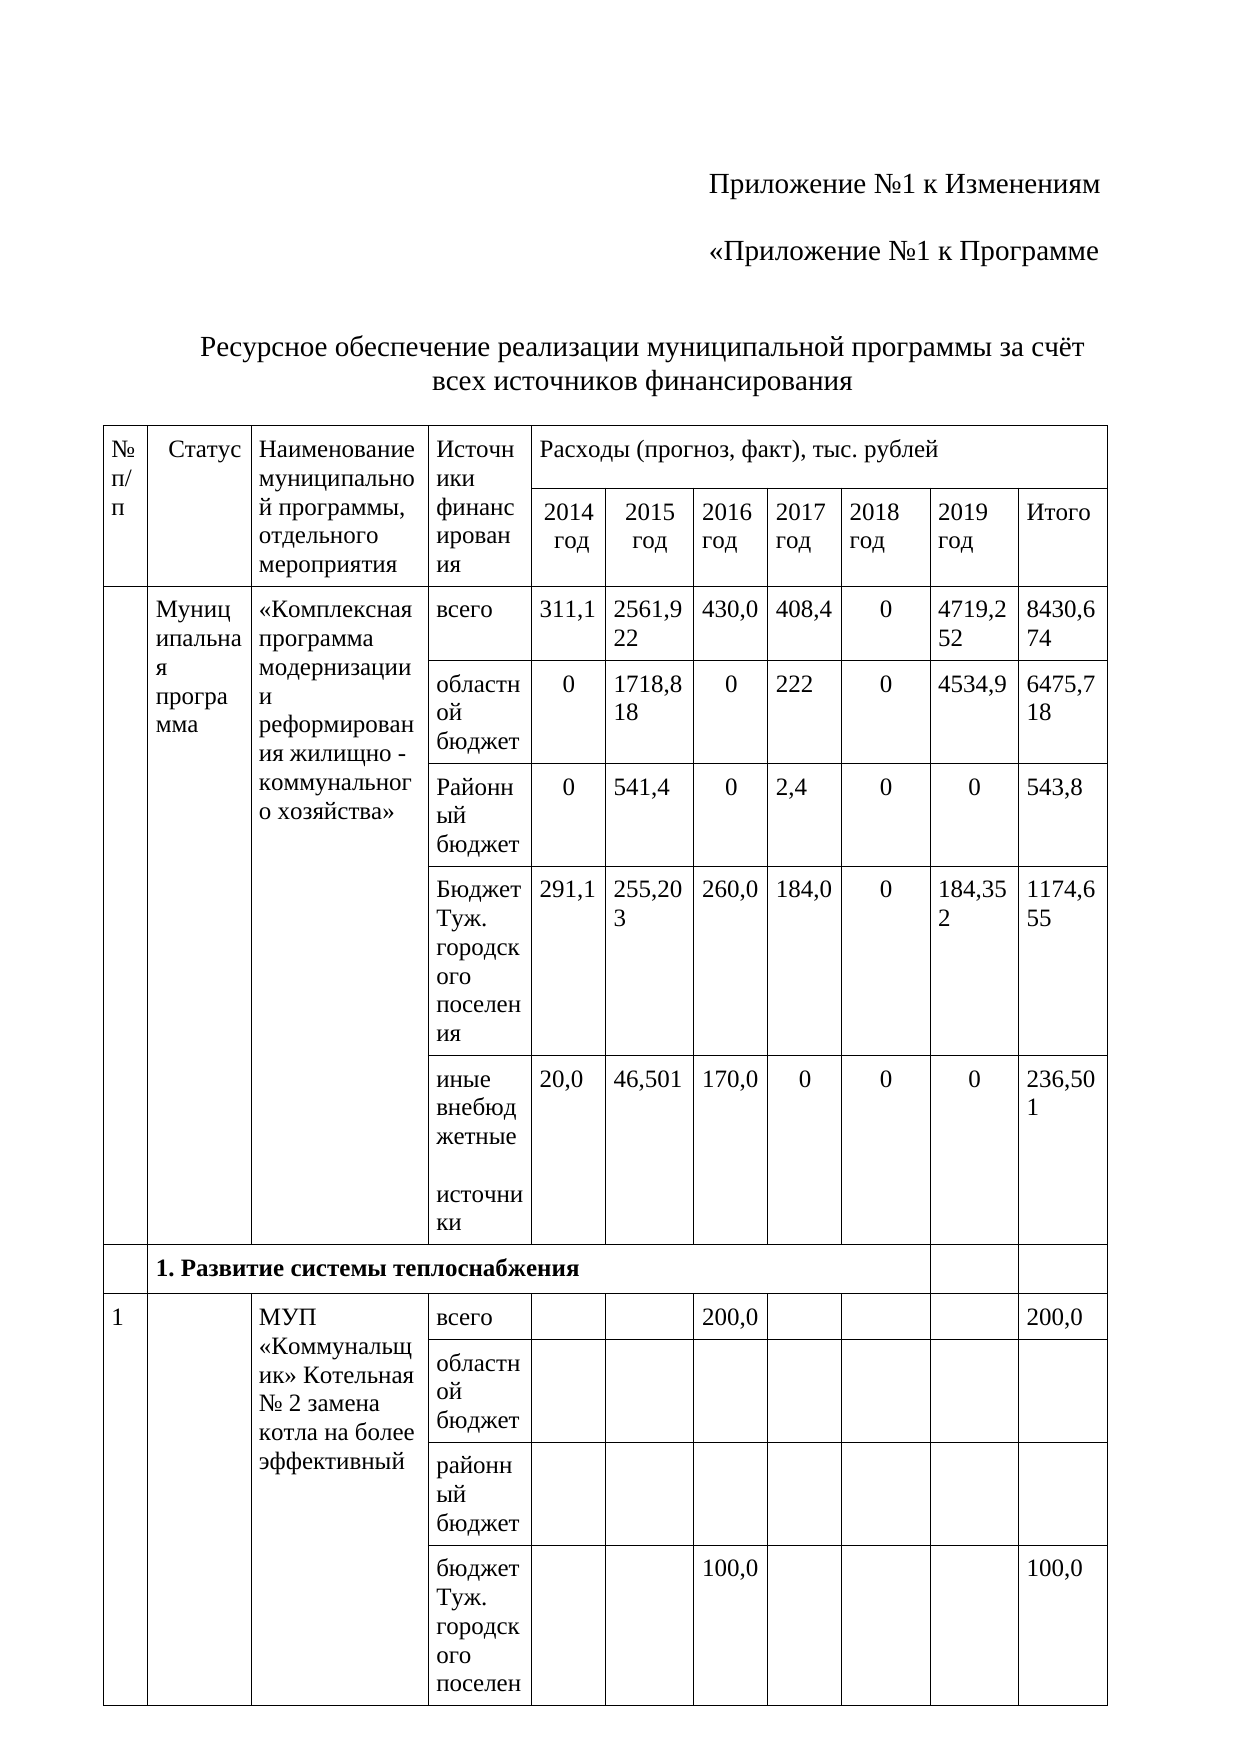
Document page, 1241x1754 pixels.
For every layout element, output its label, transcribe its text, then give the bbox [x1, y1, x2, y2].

table_cell [768, 1546, 841, 1705]
table_cell 0 [694, 764, 767, 866]
table_cell 2,4 [768, 764, 841, 866]
table_cell 0 [842, 661, 930, 763]
table_cell [931, 1340, 1018, 1442]
table_cell 222 [768, 661, 841, 763]
table_cell 2017 год [768, 489, 841, 586]
text Ресурсное обеспечение реализации муниципальной программы за счёт всех источников финансирования [177, 329, 1107, 396]
table_cell [768, 1340, 841, 1442]
table_cell 2019 год [931, 489, 1018, 586]
table_cell 100,0 [1019, 1546, 1107, 1705]
table_header Расходы (прогноз, факт), тыс. рублей [532, 426, 1107, 488]
table_cell 0 [842, 867, 930, 1055]
table_cell 170,0 [694, 1056, 767, 1244]
table_cell [532, 1294, 605, 1339]
table_cell 236,501 [1019, 1056, 1107, 1244]
table_cell всего [429, 587, 531, 660]
table_cell 0 [532, 764, 605, 866]
table_cell 6475,718 [1019, 661, 1107, 763]
table_cell 0 [931, 1056, 1018, 1244]
table_cell [931, 1443, 1018, 1544]
table_cell 46,501 [606, 1056, 693, 1244]
table_cell 291,1 [532, 867, 605, 1055]
text «Приложение №1 к Программе [709, 233, 1107, 267]
table_cell 1718,818 [606, 661, 693, 763]
table_cell Бюджет Туж. городского поселения [429, 867, 531, 1055]
table_cell Муниципальная программа [148, 587, 251, 1244]
table_cell [842, 1340, 930, 1442]
table_cell 260,0 [694, 867, 767, 1055]
table_cell [104, 1245, 147, 1293]
table_cell 8430,674 [1019, 587, 1107, 660]
table_cell 200,0 [1019, 1294, 1107, 1339]
table_cell 2014 год [532, 489, 605, 586]
table_cell [768, 1443, 841, 1544]
table_cell 184,0 [768, 867, 841, 1055]
table_cell 430,0 [694, 587, 767, 660]
table_cell [768, 1294, 841, 1339]
table_cell всего [429, 1294, 531, 1339]
table_cell 20,0 [532, 1056, 605, 1244]
table_cell 0 [931, 764, 1018, 866]
table_cell 0 [694, 661, 767, 763]
table_cell 184,352 [931, 867, 1018, 1055]
table_cell 0 [532, 661, 605, 763]
table_cell 4719,252 [931, 587, 1018, 660]
table_cell [1019, 1443, 1107, 1544]
table_cell 4534,9 [931, 661, 1018, 763]
table_cell 2018 год [842, 489, 930, 586]
table_header Источники финансирования [429, 426, 531, 586]
table_cell [532, 1340, 605, 1442]
text Приложение №1 к Изменениям [709, 166, 1107, 200]
table_cell [842, 1443, 930, 1544]
table_cell 0 [768, 1056, 841, 1244]
table_cell Районный бюджет [429, 764, 531, 866]
table_cell 255,203 [606, 867, 693, 1055]
table_cell [931, 1546, 1018, 1705]
table_cell районный бюджет [429, 1443, 531, 1544]
table_cell [931, 1245, 1018, 1293]
table_cell 311,1 [532, 587, 605, 660]
table_cell 100,0 [694, 1546, 767, 1705]
table_cell 200,0 [694, 1294, 767, 1339]
table_cell [842, 1546, 930, 1705]
table_cell [606, 1443, 693, 1544]
table_cell Итого [1019, 489, 1107, 586]
table_cell «Комплексная программа модернизации и реформирования жилищно - коммунального хозяйства» [252, 587, 428, 1244]
table_cell [1019, 1245, 1107, 1293]
table_cell областной бюджет [429, 1340, 531, 1442]
table_cell [606, 1294, 693, 1339]
table_cell 0 [842, 1056, 930, 1244]
table_cell [842, 1294, 930, 1339]
table_cell [606, 1340, 693, 1442]
table_cell 0 [842, 764, 930, 866]
table_header Наименование муниципальной программы, отдельного мероприятия [252, 426, 428, 586]
table_cell [694, 1340, 767, 1442]
table_header № п/п [104, 426, 147, 586]
table_cell 543,8 [1019, 764, 1107, 866]
table_cell 1. Развитие системы теплоснабжения [148, 1245, 930, 1293]
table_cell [429, 1546, 531, 1705]
table_cell 2015 год [606, 489, 693, 586]
table_cell [694, 1443, 767, 1544]
table_cell 1174,655 [1019, 867, 1107, 1055]
table_cell МУП «Коммунальщик» Котельная № 2 замена котла на более эффективный [252, 1294, 428, 1705]
table_cell иные внебюджетные источники [429, 1056, 531, 1244]
table_cell 0 [842, 587, 930, 660]
table_cell [104, 587, 147, 1244]
table_header Статус [148, 426, 251, 586]
table_cell 1 [104, 1294, 147, 1705]
table_cell [148, 1294, 251, 1705]
table_cell [606, 1546, 693, 1705]
table_cell 2561,922 [606, 587, 693, 660]
table_cell 2016 год [694, 489, 767, 586]
table_cell [532, 1546, 605, 1705]
table_cell областной бюджет [429, 661, 531, 763]
table_cell 541,4 [606, 764, 693, 866]
table_cell 408,4 [768, 587, 841, 660]
table_cell [931, 1294, 1018, 1339]
table_cell [532, 1443, 605, 1544]
table_cell [1019, 1340, 1107, 1442]
